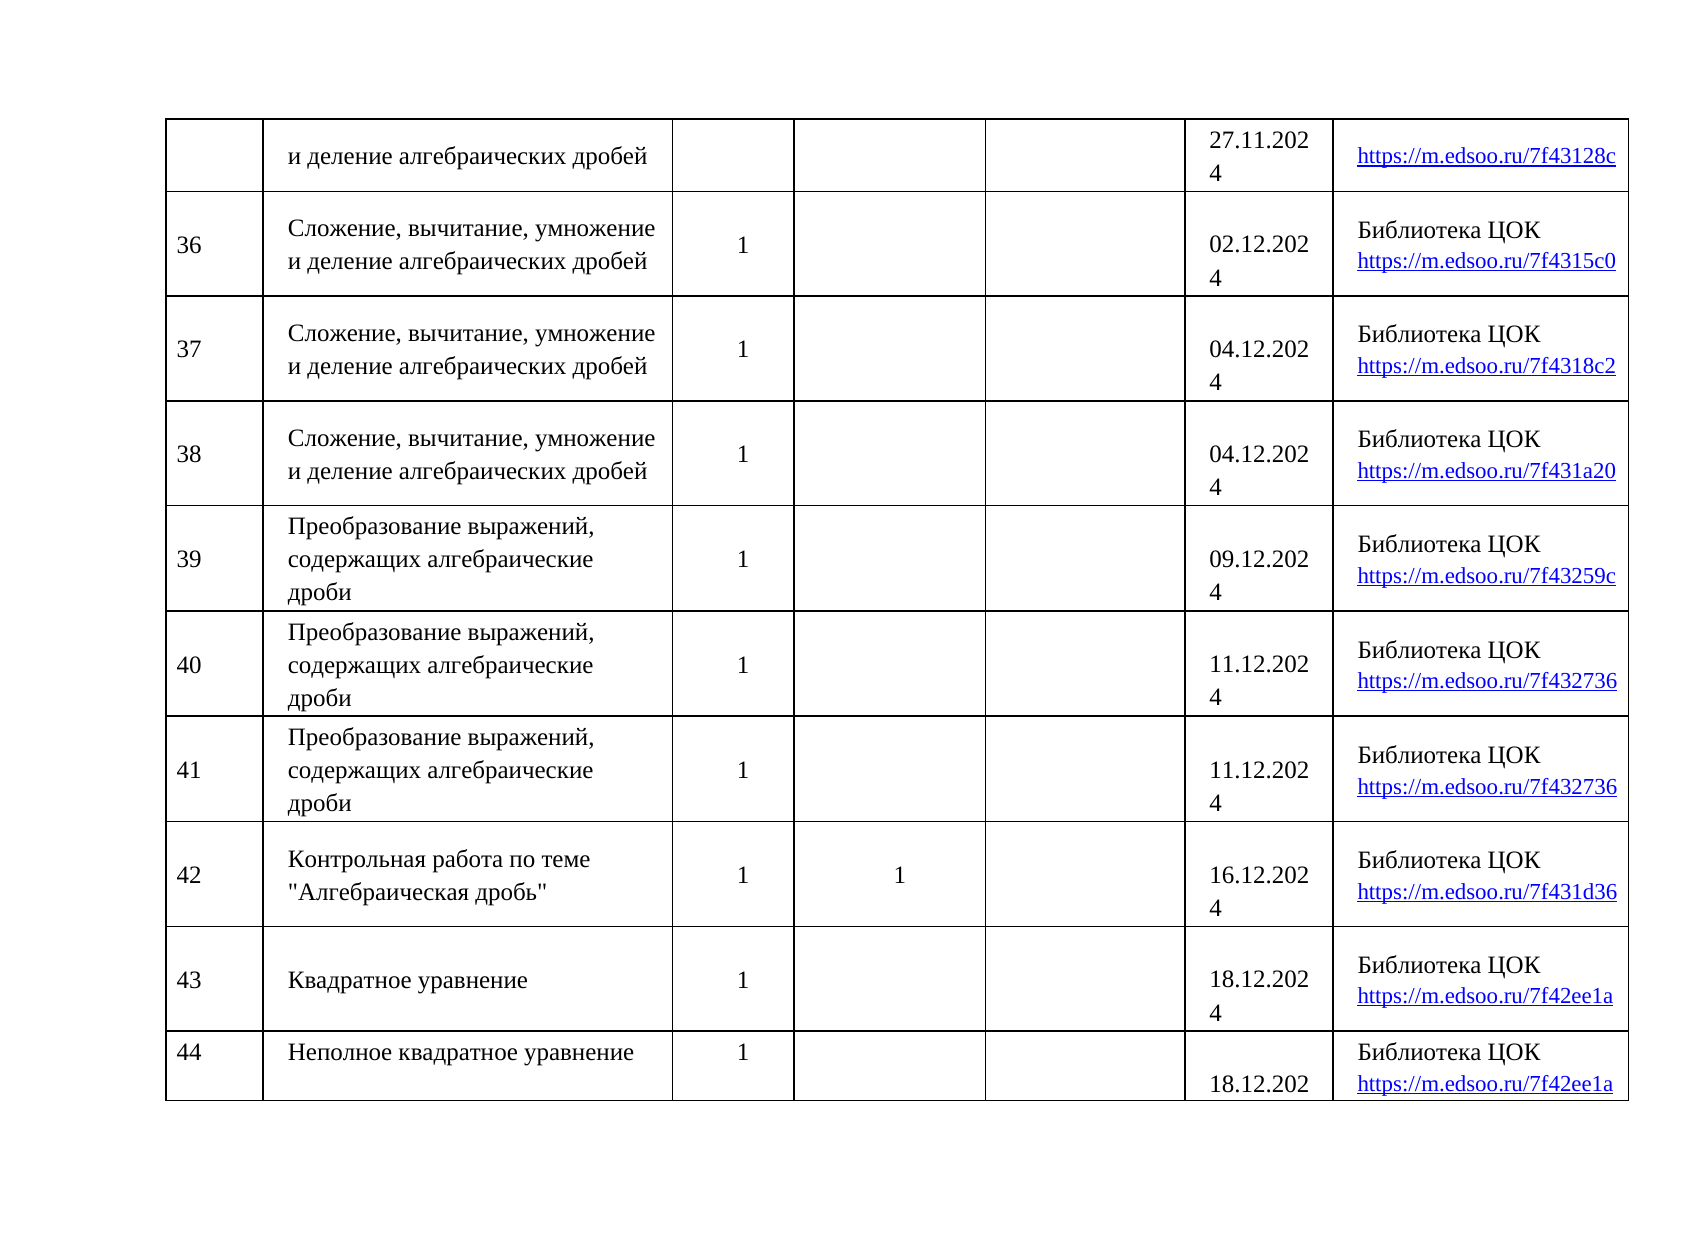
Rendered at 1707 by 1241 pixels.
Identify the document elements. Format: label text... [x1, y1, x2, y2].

table_cell Библиотека ЦОК https://m.edsoo.ru/7f432736 [1334, 612, 1628, 715]
table_cell [795, 120, 985, 191]
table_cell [1334, 120, 1628, 191]
table_cell 42 [167, 822, 262, 926]
table_cell Сложение, вычитание, умножение и деление алгебраических дробей [264, 297, 672, 400]
table_cell 44 [167, 1032, 262, 1100]
table_cell 1 [673, 192, 793, 295]
table_cell [986, 120, 1184, 191]
table_cell Библиотека ЦОК https://m.edsoo.ru/7f43259c [1334, 506, 1628, 610]
table_cell [795, 717, 985, 821]
table_cell [795, 1032, 985, 1100]
table_cell [795, 612, 985, 715]
table_cell Библиотека ЦОК https://m.edsoo.ru/7f4315c0 [1334, 192, 1628, 295]
table_cell [986, 297, 1184, 400]
table_cell Библиотека ЦОК https://m.edsoo.ru/7f4318c2 [1334, 297, 1628, 400]
table_cell [795, 192, 985, 295]
table_cell 1 [673, 1032, 793, 1100]
table_cell 1 [673, 717, 793, 821]
table_cell [986, 717, 1184, 821]
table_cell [1334, 1032, 1628, 1100]
table_cell [986, 822, 1184, 926]
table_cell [1334, 927, 1628, 1030]
table_cell [986, 402, 1184, 504]
table_cell 04.12.2024 [1186, 402, 1332, 504]
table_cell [264, 192, 672, 295]
table_cell 18.12.2024 [1186, 1032, 1332, 1100]
table_cell 38 [167, 402, 262, 504]
table_cell 36 [167, 192, 262, 295]
table_cell 1 [673, 120, 793, 191]
table_cell 1 [673, 927, 793, 1030]
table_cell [264, 120, 672, 191]
table_cell [986, 612, 1184, 715]
table_cell 11.12.2024 [1186, 612, 1332, 715]
table_cell Библиотека ЦОК https://m.edsoo.ru/7f431d36 [1334, 822, 1628, 926]
table_cell Библиотека ЦОК https://m.edsoo.ru/7f431a20 [1334, 402, 1628, 504]
table_cell 35 [167, 120, 262, 191]
table_cell 16.12.2024 [1186, 822, 1332, 926]
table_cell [264, 1032, 672, 1100]
table_cell 1 [673, 822, 793, 926]
table_cell [986, 192, 1184, 295]
table_cell [795, 402, 985, 504]
table_cell 1 [673, 402, 793, 504]
table_cell [795, 297, 985, 400]
table_cell Контрольная работа по теме "Алгебраическая дробь" [264, 822, 672, 926]
table_cell 02.12.2024 [1186, 192, 1332, 295]
table_cell 11.12.2024 [1186, 717, 1332, 821]
table_cell [795, 927, 985, 1030]
table_cell 39 [167, 506, 262, 610]
table_cell Сложение, вычитание, умножение и деление алгебраических дробей [264, 402, 672, 504]
table_cell [986, 927, 1184, 1030]
table_cell Квадратное уравнение [264, 927, 672, 1030]
table_cell 1 [673, 297, 793, 400]
table_cell 40 [167, 612, 262, 715]
table_cell 43 [167, 927, 262, 1030]
table_cell 18.12.2024 [1186, 927, 1332, 1030]
table_cell 41 [167, 717, 262, 821]
table_cell [795, 506, 985, 610]
table_cell Преобразование выражений, содержащих алгебраические дроби [264, 506, 672, 610]
table_cell 37 [167, 297, 262, 400]
table_cell 1 [673, 612, 793, 715]
table_cell 1 [795, 822, 985, 926]
table_cell 27.11.2024 [1186, 120, 1332, 191]
table_cell Преобразование выражений, содержащих алгебраические дроби [264, 612, 672, 715]
table_cell 1 [673, 506, 793, 610]
table_cell Библиотека ЦОК https://m.edsoo.ru/7f432736 [1334, 717, 1628, 821]
table_cell 09.12.2024 [1186, 506, 1332, 610]
table_cell 04.12.2024 [1186, 297, 1332, 400]
table_cell Преобразование выражений, содержащих алгебраические дроби [264, 717, 672, 821]
table_cell [986, 1032, 1184, 1100]
table_cell [986, 506, 1184, 610]
